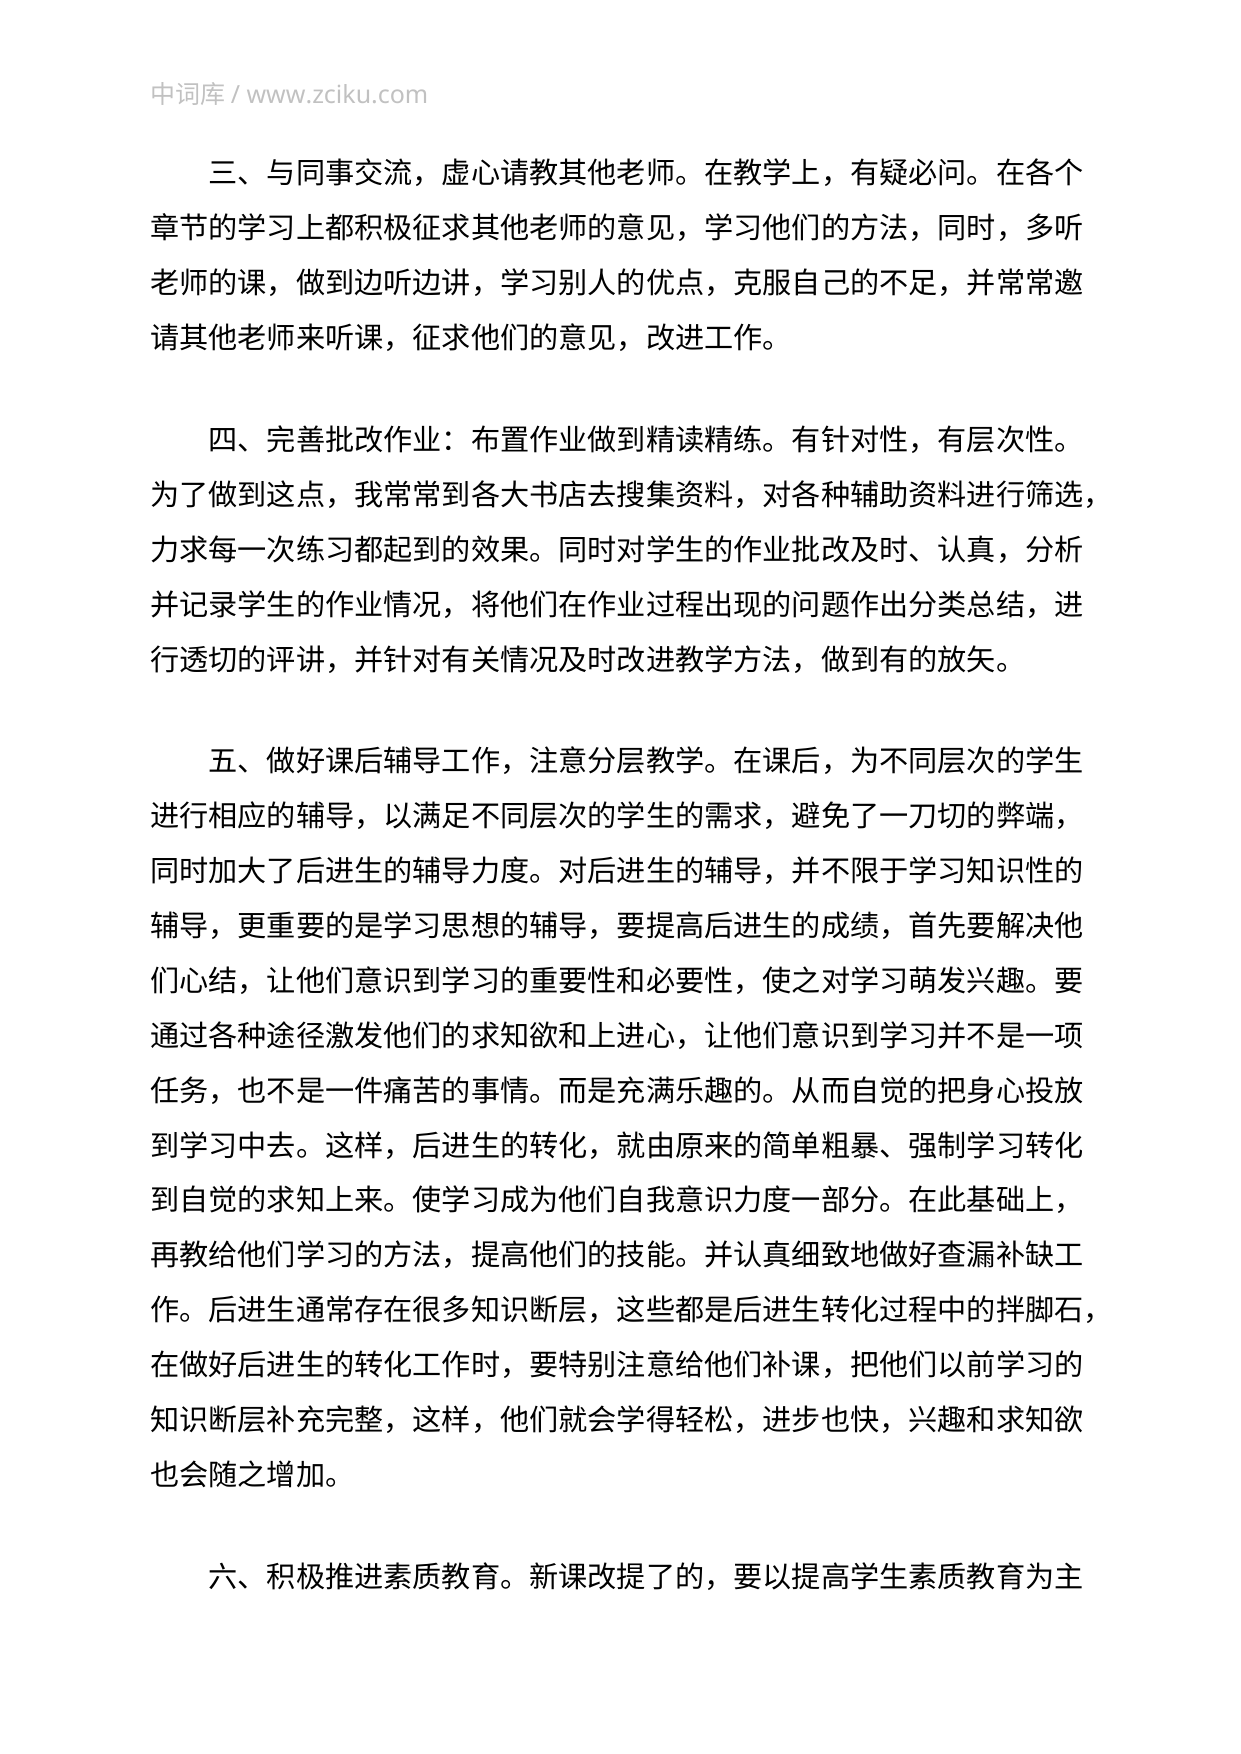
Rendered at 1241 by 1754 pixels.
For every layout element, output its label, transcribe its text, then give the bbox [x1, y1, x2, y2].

text 四、完善批改作业：布置作业做到精读精练。有针对性，有层次性。为了做到这点，我常常到各大书店去搜集资料，对各种辅助资料进行筛选，力求每一次练习都起到的效果。同时对学生的作业批改及时、认真，分析并记录学生的作业情况，将他们在作业过程出现的问题作出分类总结，进行透切的评讲，并针对有关情况及时改进教学方法，做到有的放矢。 [150, 416, 1090, 678]
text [150, 1553, 1090, 1596]
text 五、做好课后辅导工作，注意分层教学。在课后，为不同层次的学生进行相应的辅导，以满足不同层次的学生的需求，避免了一刀切的弊端，同时加大了后进生的辅导力度。对后进生的辅导，并不限于学习知识性的辅导，更重要的是学习思想的辅导，要提高后进生的成绩，首先要解决他们心结，让他们意识到学习的重要性和必要性，使之对学习萌发兴趣。要通过各种途径激发他们的求知欲和上进心，让他们意识到学习并不是一项任务，也不是一件痛苦的事情。而是充满乐趣的。从而自觉的把身心投放到学习中去。这样，后进生的转化，就由原来的简单粗暴、强制学习转化到自觉的求知上来。使学习成为他们自我意识力度一部分。在此基础上，再教给他们学习的方法，提高他们的技能。并认真细致地做好查漏补缺工作。后进生通常存在很多知识断层，这些都是后进生转化过程中的拌脚石，在做好后进生的转化工作时，要特别注意给他们补课，把他们以前学习的知识断层补充完整，这样，他们就会学得轻松，进步也快，兴趣和求知欲也会随之增加。 [150, 738, 1090, 1494]
text 三、与同事交流，虚心请教其他老师。在教学上，有疑必问。在各个章节的学习上都积极征求其他老师的意见，学习他们的方法，同时，多听老师的课，做到边听边讲，学习别人的优点，克服自己的不足，并常常邀请其他老师来听课，征求他们的意见，改进工作。 [150, 150, 1090, 357]
